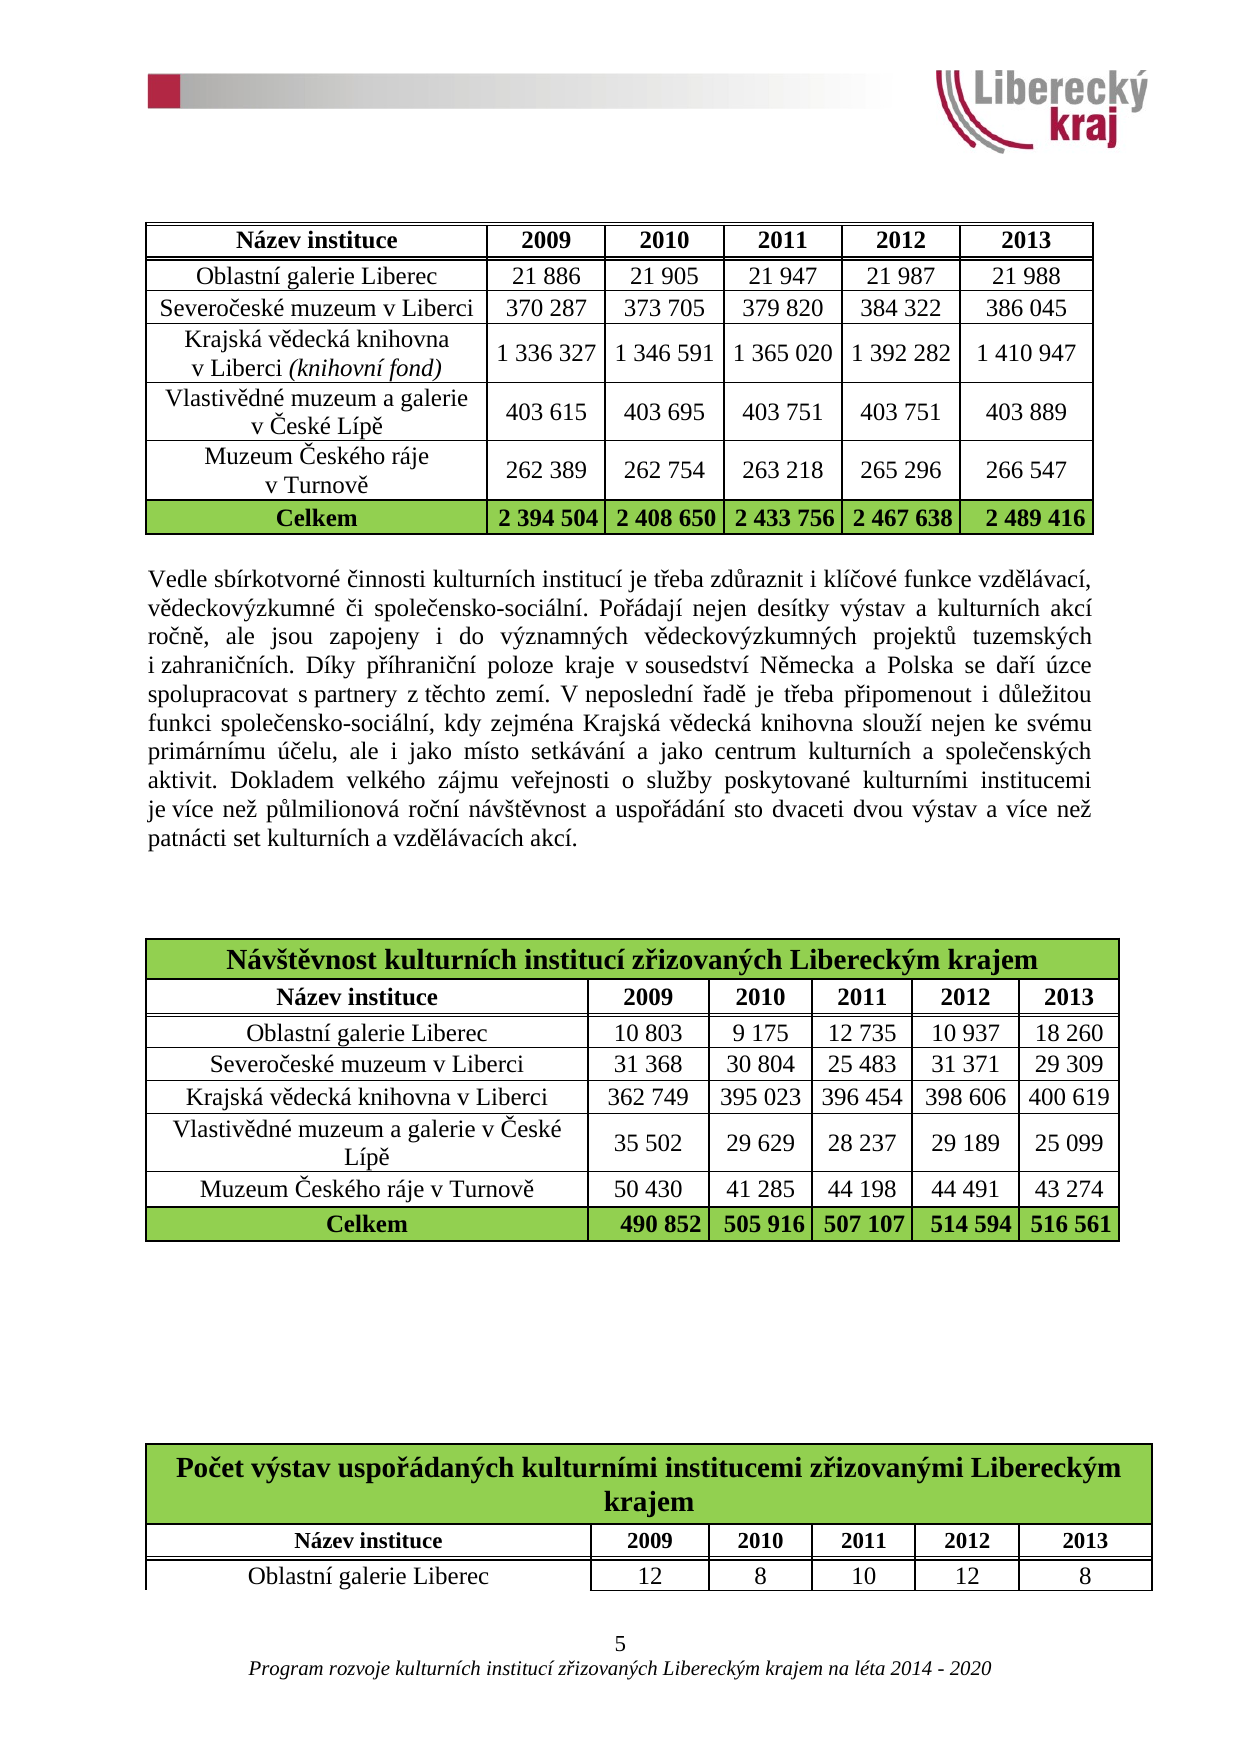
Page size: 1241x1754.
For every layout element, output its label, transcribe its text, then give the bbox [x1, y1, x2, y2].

table_cell 514 594 [913, 1208, 1018, 1240]
table_cell Muzeum Českého ráje v Turnově [147, 441, 486, 499]
table_cell 266 547 [961, 441, 1092, 499]
table_cell 12 [916, 1561, 1018, 1590]
table_cell 25 099 [1020, 1114, 1118, 1171]
table_cell 35 502 [589, 1114, 708, 1171]
table_cell 1 410 947 [961, 324, 1092, 382]
table_cell Název instituce [147, 1525, 590, 1556]
table_cell 1 392 282 [843, 324, 959, 382]
table_cell 21 905 [606, 261, 723, 290]
table_cell 18 260 [1020, 1017, 1118, 1047]
table_cell 31 368 [589, 1048, 708, 1080]
table_cell 490 852 [589, 1208, 708, 1240]
table_cell 44 198 [813, 1172, 911, 1206]
table_cell 29 189 [913, 1114, 1018, 1171]
table_cell Severočeské muzeum v Liberci [147, 1048, 587, 1080]
table_cell 2009 [488, 226, 604, 256]
table_cell 2 408 650 [606, 501, 723, 533]
table_cell 1 336 327 [488, 324, 604, 382]
table_cell Oblastní galerie Liberec [147, 1017, 587, 1047]
table_cell 370 287 [488, 291, 604, 323]
table_cell 400 619 [1020, 1081, 1118, 1113]
table_cell 10 [813, 1561, 914, 1590]
table_cell 2011 [813, 1525, 914, 1556]
picture [936, 70, 1148, 154]
table_cell 2012 [916, 1525, 1018, 1556]
table_cell Název instituce [147, 980, 587, 1013]
table_cell 386 045 [961, 291, 1092, 323]
table_cell Krajská vědecká knihovna v Liberci (knihovní fond) [147, 324, 486, 382]
table_cell Vlastivědné muzeum a galerie v České Lípě [147, 383, 486, 440]
table_cell 12 [592, 1561, 708, 1590]
table_cell 10 937 [913, 1017, 1018, 1047]
table_cell 2 433 756 [725, 501, 841, 533]
table_cell Celkem [147, 501, 486, 533]
table_cell 21 988 [961, 261, 1092, 290]
table_cell 44 491 [913, 1172, 1018, 1206]
table_cell 403 751 [725, 383, 841, 440]
table_cell 2010 [710, 1525, 811, 1556]
table_cell Název instituce [147, 226, 486, 256]
table_cell 29 309 [1020, 1048, 1118, 1080]
table_cell 398 606 [913, 1081, 1018, 1113]
table_cell 30 804 [710, 1048, 811, 1080]
table_header Počet výstav uspořádaných kulturními institucemi zřizovanými Libereckým krajem [147, 1445, 1151, 1523]
table_cell 50 430 [589, 1172, 708, 1206]
table_cell 262 754 [606, 441, 723, 499]
table_cell 2 489 416 [961, 501, 1092, 533]
table_cell 28 237 [813, 1114, 911, 1171]
table_cell 10 803 [589, 1017, 708, 1047]
table_cell 2010 [606, 226, 723, 256]
table_cell 403 889 [961, 383, 1092, 440]
table_cell 262 389 [488, 441, 604, 499]
table_header Návštěvnost kulturních institucí zřizovaných Libereckým krajem [147, 940, 1118, 978]
table_cell 265 296 [843, 441, 959, 499]
table_cell 395 023 [710, 1081, 811, 1113]
table_cell 25 483 [813, 1048, 911, 1080]
table_cell Oblastní galerie Liberec [147, 1561, 590, 1590]
table_cell 403 751 [843, 383, 959, 440]
table_cell 21 987 [843, 261, 959, 290]
table_cell 516 561 [1020, 1208, 1118, 1240]
table_cell 12 735 [813, 1017, 911, 1047]
table_cell 1 346 591 [606, 324, 723, 382]
table_cell 2 467 638 [843, 501, 959, 533]
table_cell 403 615 [488, 383, 604, 440]
table_cell 2013 [961, 226, 1092, 256]
table_cell 8 [1020, 1561, 1151, 1590]
table_cell Muzeum Českého ráje v Turnově [147, 1172, 587, 1206]
table_cell 2013 [1020, 1525, 1151, 1556]
table_cell Vlastivědné muzeum a galerie v České Lípě [147, 1114, 587, 1171]
text Vedle sbírkotvorné činnosti kulturních institucí je třeba zdůraznit i klíčové funkce vzdělávací, vědeckovýzkumné či společensko-sociální. Pořádají nejen desítky výstav a kulturních akcí ročně, ale jsou zapojeny i do významných vědeckovýzkumných projektů tuzemských i zahraničních. Díky příhraniční poloze kraje v sousedství Německa a Polska se daří úzce spolupracovat s partnery z těchto zemí. V neposlední řadě je třeba připomenout i důležitou funkci společensko-sociální, kdy zejména Krajská vědecká knihovna slouží nejen ke svému primárnímu účelu, ale i jako místo setkávání a jako centrum kulturních a společenských aktivit. Dokladem velkého zájmu veřejnosti o služby poskytované kulturními institucemi je více než půlmilionová roční návštěvnost a uspořádání sto dvaceti dvou výstav a více než patnácti set kulturních a vzdělávacích akcí. [148, 564, 1093, 851]
table_cell 2012 [843, 226, 959, 256]
table_cell 2011 [725, 226, 841, 256]
table_cell 384 322 [843, 291, 959, 323]
table_cell 2013 [1020, 980, 1118, 1013]
table_cell 8 [710, 1561, 811, 1590]
table_cell 2009 [589, 980, 708, 1013]
table_cell 21 886 [488, 261, 604, 290]
table_cell 2012 [913, 980, 1018, 1013]
table_cell 263 218 [725, 441, 841, 499]
table_cell Krajská vědecká knihovna v Liberci [147, 1081, 587, 1113]
table_cell 403 695 [606, 383, 723, 440]
table_cell 505 916 [710, 1208, 811, 1240]
table_cell Severočeské muzeum v Liberci [147, 291, 486, 323]
table_cell 396 454 [813, 1081, 911, 1113]
table_cell 2 394 504 [488, 501, 604, 533]
table_cell 2009 [592, 1525, 708, 1556]
table_cell Oblastní galerie Liberec [147, 261, 486, 290]
table_cell 9 175 [710, 1017, 811, 1047]
table_cell 2010 [710, 980, 811, 1013]
table_cell 379 820 [725, 291, 841, 323]
table_cell 43 274 [1020, 1172, 1118, 1206]
table_cell 2011 [813, 980, 911, 1013]
table_cell 29 629 [710, 1114, 811, 1171]
table_cell 41 285 [710, 1172, 811, 1206]
table_cell 373 705 [606, 291, 723, 323]
table_cell 1 365 020 [725, 324, 841, 382]
table_cell 31 371 [913, 1048, 1018, 1080]
table_cell 362 749 [589, 1081, 708, 1113]
table_cell Celkem [147, 1208, 587, 1240]
picture [147, 73, 895, 109]
table_cell 21 947 [725, 261, 841, 290]
table_cell 507 107 [813, 1208, 911, 1240]
